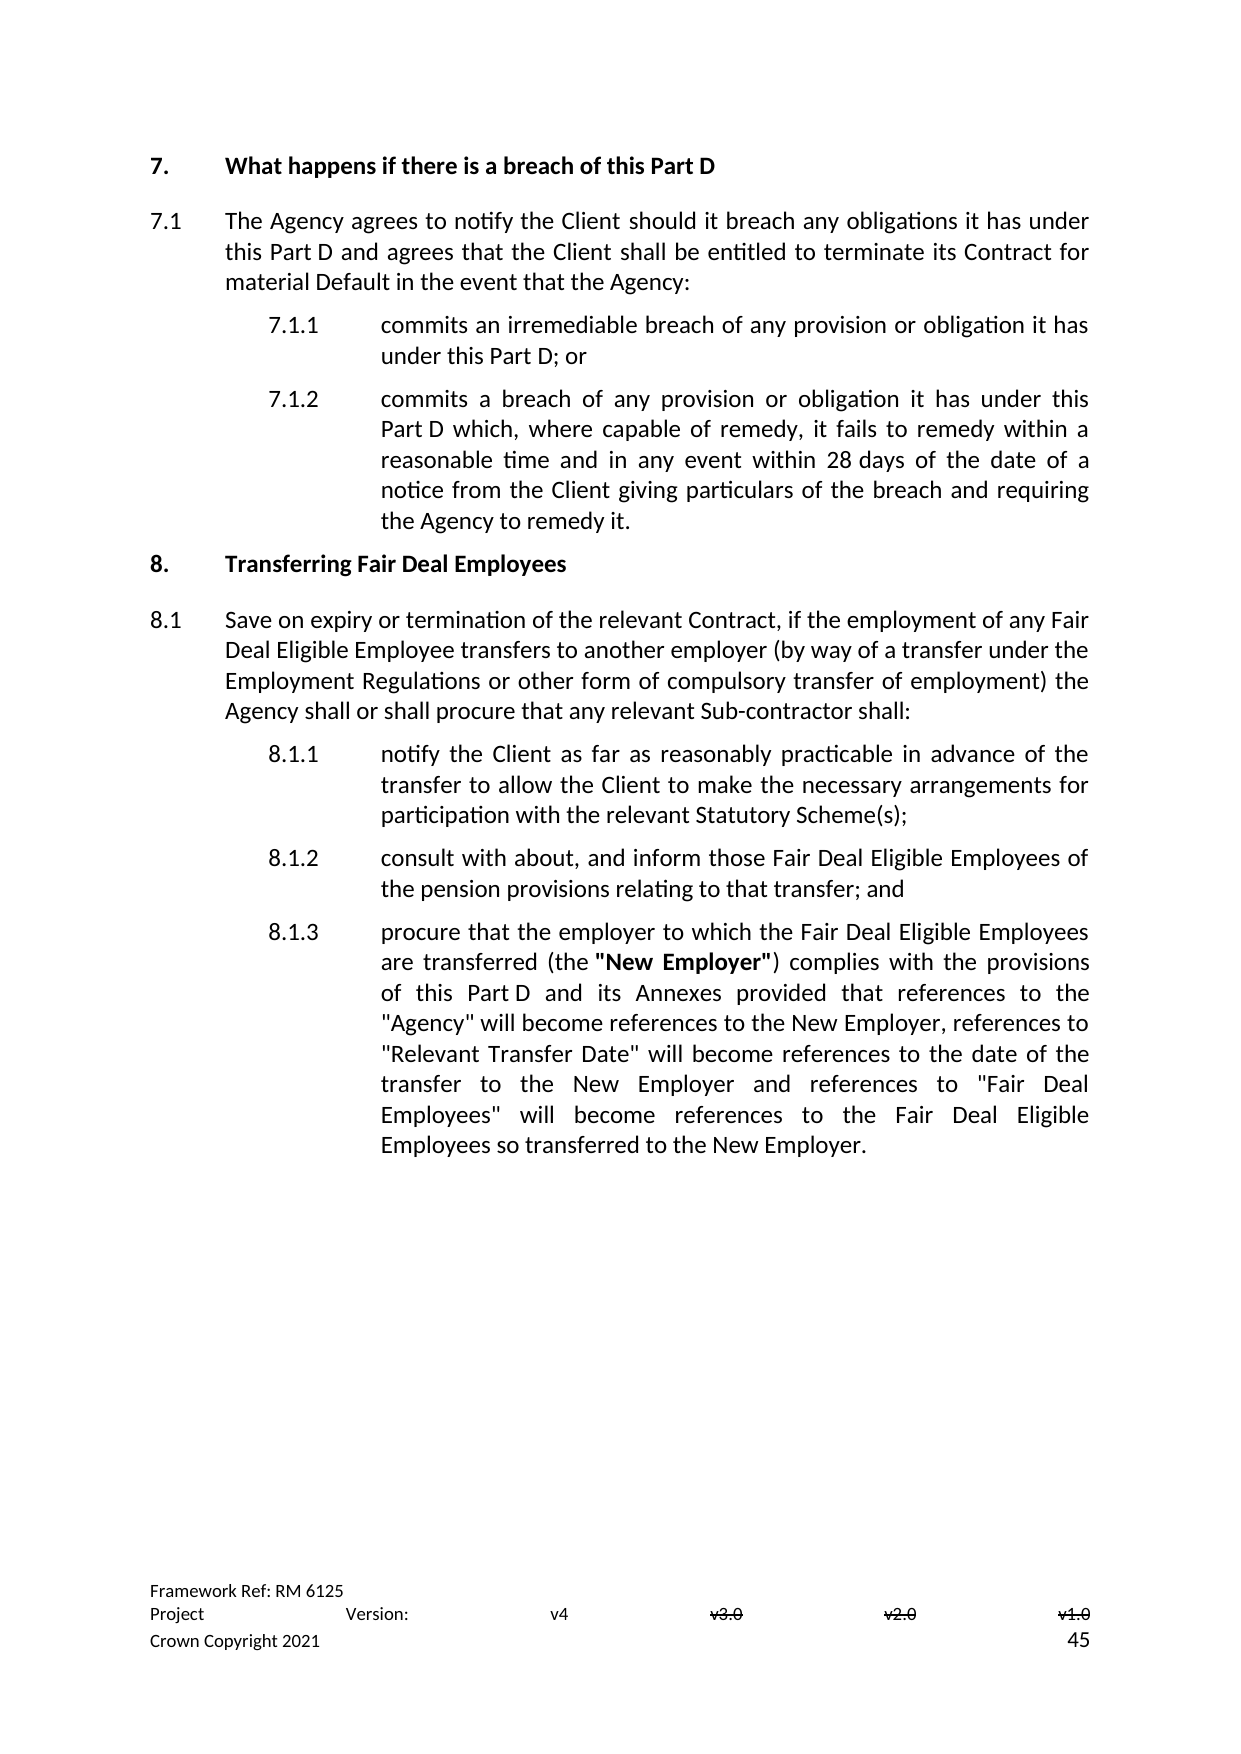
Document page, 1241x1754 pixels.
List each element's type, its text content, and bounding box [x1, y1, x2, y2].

list consult with about, and inform those Fair Deal Eligible Employees of the pension provisions relating to that transfer; and [268, 842, 1090, 903]
list notify the Client as far as reasonably practicable in advance of the transfer to allow the Client to make the necessary arrangements for participation with the relevant Statutory Scheme(s); [268, 738, 1090, 830]
list What happens if there is a breach of this Part D [150, 150, 1090, 181]
list procure that the employer to which the Fair Deal Eligible Employees are transferred (the "New Employer") complies with the provisions of this Part D and its Annexes provided that references to the "Agency" will become references to the New Employer, references to "Relevant Transfer Date" will become references to the date of the transfer to the New Employer and references to "Fair Deal Employees" will become references to the Fair Deal Eligible Employees so transferred to the New Employer. [268, 916, 1090, 1160]
list Transferring Fair Deal Employees [150, 548, 1090, 579]
list Save on expiry or termination of the relevant Contract, if the employment of any Fair Deal Eligible Employee transfers to another employer (by way of a transfer under the Employment Regulations or other form of compulsory transfer of employment) the Agency shall or shall procure that any relevant Sub-contractor shall: [150, 604, 1090, 726]
list commits an irremediable breach of any provision or obligation it has under this Part D; or [268, 309, 1090, 371]
list The Agency agrees to notify the Client should it breach any obligations it has under this Part D and agrees that the Client shall be entitled to terminate its Contract for material Default in the event that the Agency: [150, 206, 1090, 297]
list commits a breach of any provision or obligation it has under this Part D which, where capable of remedy, it fails to remedy within a reasonable time and in any event within 28 days of the date of a notice from the Client giving particulars of the breach and requiring the Agency to remedy it. [268, 383, 1090, 536]
